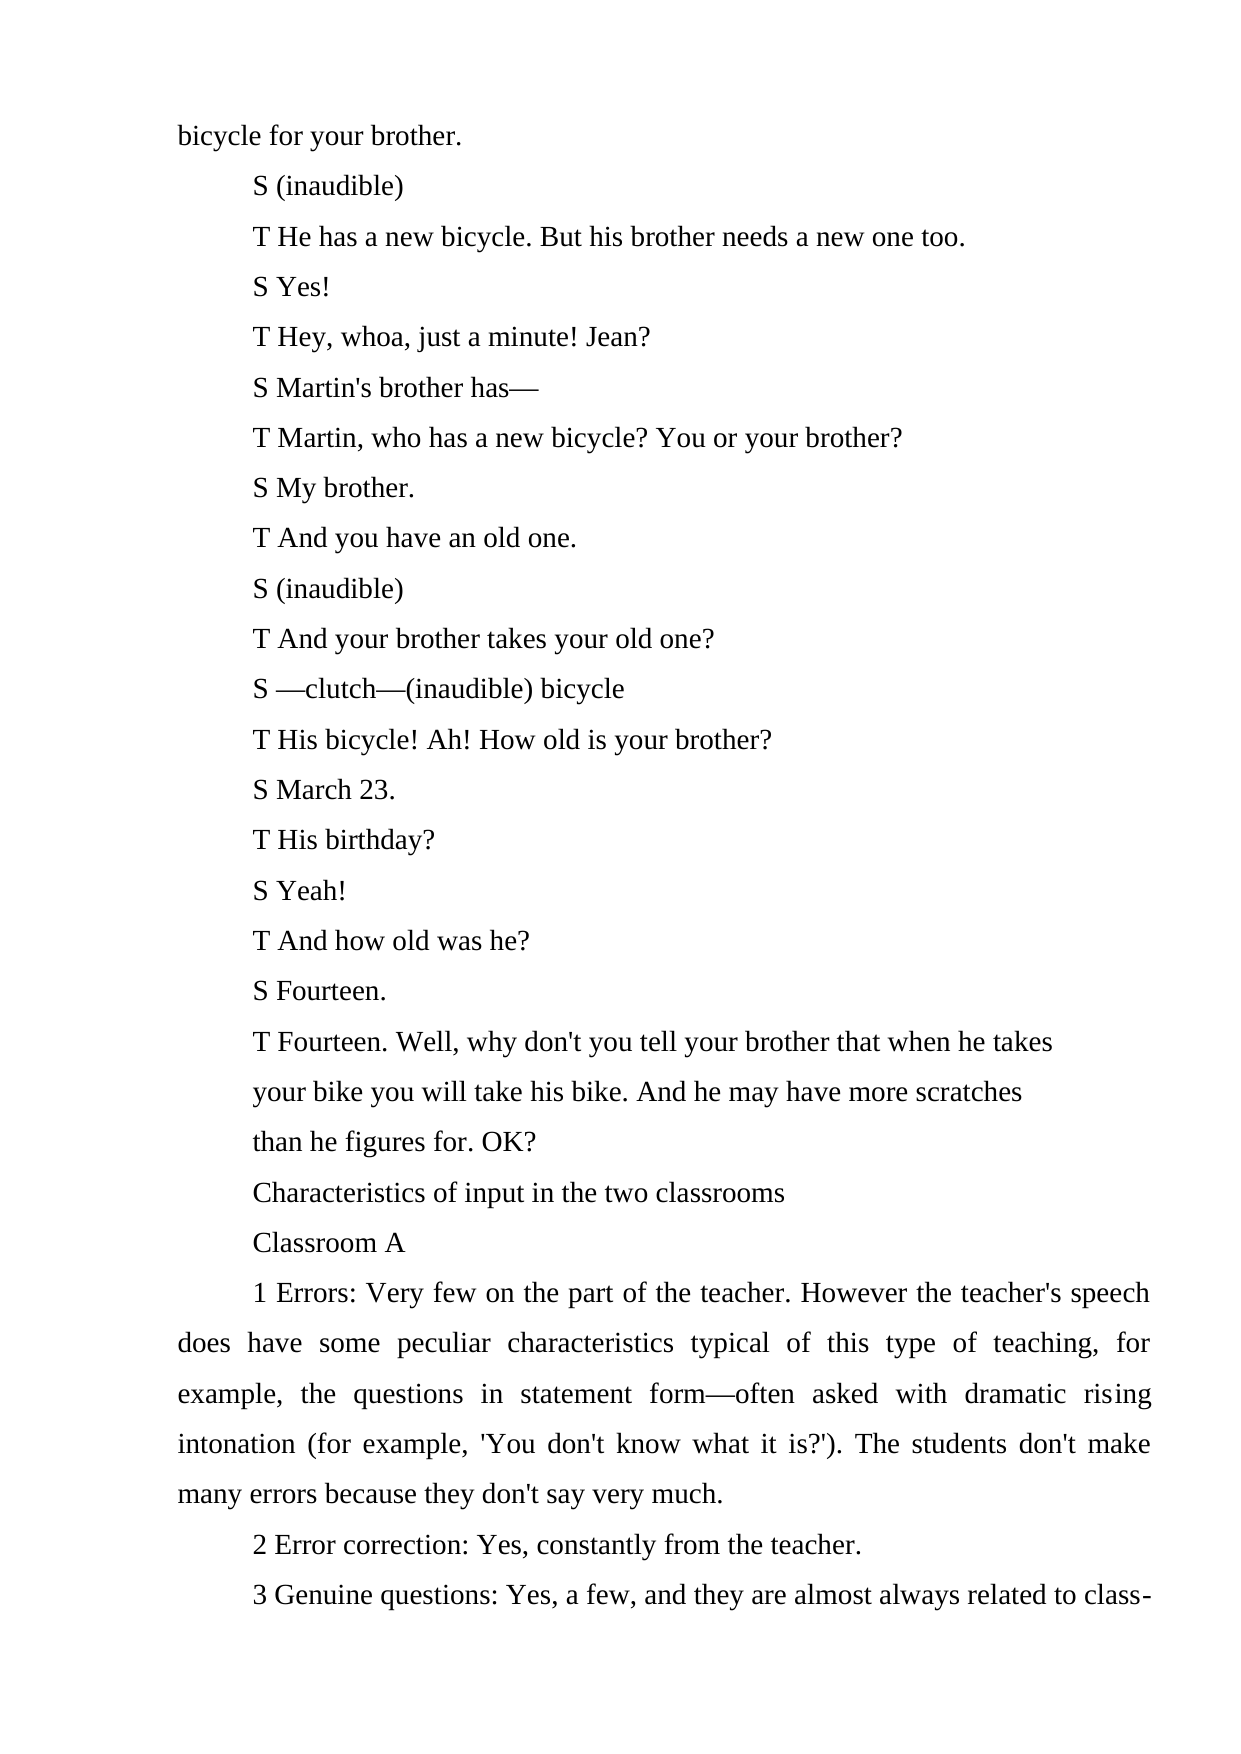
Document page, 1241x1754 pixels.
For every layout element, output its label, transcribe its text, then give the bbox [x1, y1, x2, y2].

text T He has a new bicycle. But his brother needs a new one too. [177, 219, 1152, 252]
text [177, 118, 1152, 152]
text S March 23. [177, 772, 1152, 806]
text T Hey, whoa, just a minute! Jean? [177, 319, 1152, 353]
text T Martin, who has a new bicycle? You or your brother? [177, 420, 1152, 453]
text 1 Errors: Very few on the part of the teacher. However the teacher's speech does have some peculiar characteristics typical of this type of teaching, for example, the questions in statement form—often asked with dramatic rising intonation (for example, 'You don't know what it is?'). The students don't make many errors because they don't say very much. [177, 1275, 1152, 1510]
text S (inaudible) [177, 168, 1152, 202]
text T And you have an old one. [177, 521, 1152, 554]
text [177, 1577, 1152, 1611]
text Classroom A [177, 1225, 1152, 1258]
text Characteristics of input in the two classrooms [177, 1175, 1152, 1208]
text T His birthday? [177, 822, 1152, 856]
text T And your brother takes your old one? [177, 621, 1152, 655]
text T His bicycle! Ah! How old is your brother? [177, 722, 1152, 755]
text S My brother. [177, 470, 1152, 504]
text T Fourteen. Well, why don't you tell your brother that when he takes [177, 1024, 1152, 1057]
text T And how old was he? [177, 923, 1152, 957]
text than he figures for. OK? [177, 1124, 1152, 1158]
text 2 Error correction: Yes, constantly from the teacher. [177, 1527, 1152, 1560]
text S Martin's brother has— [177, 370, 1152, 403]
text S Yes! [177, 269, 1152, 303]
text S Yeah! [177, 873, 1152, 906]
text S —clutch—(inaudible) bicycle [177, 672, 1152, 705]
text S (inaudible) [177, 571, 1152, 604]
text your bike you will take his bike. And he may have more scratches [177, 1074, 1152, 1108]
text S Fourteen. [177, 973, 1152, 1007]
